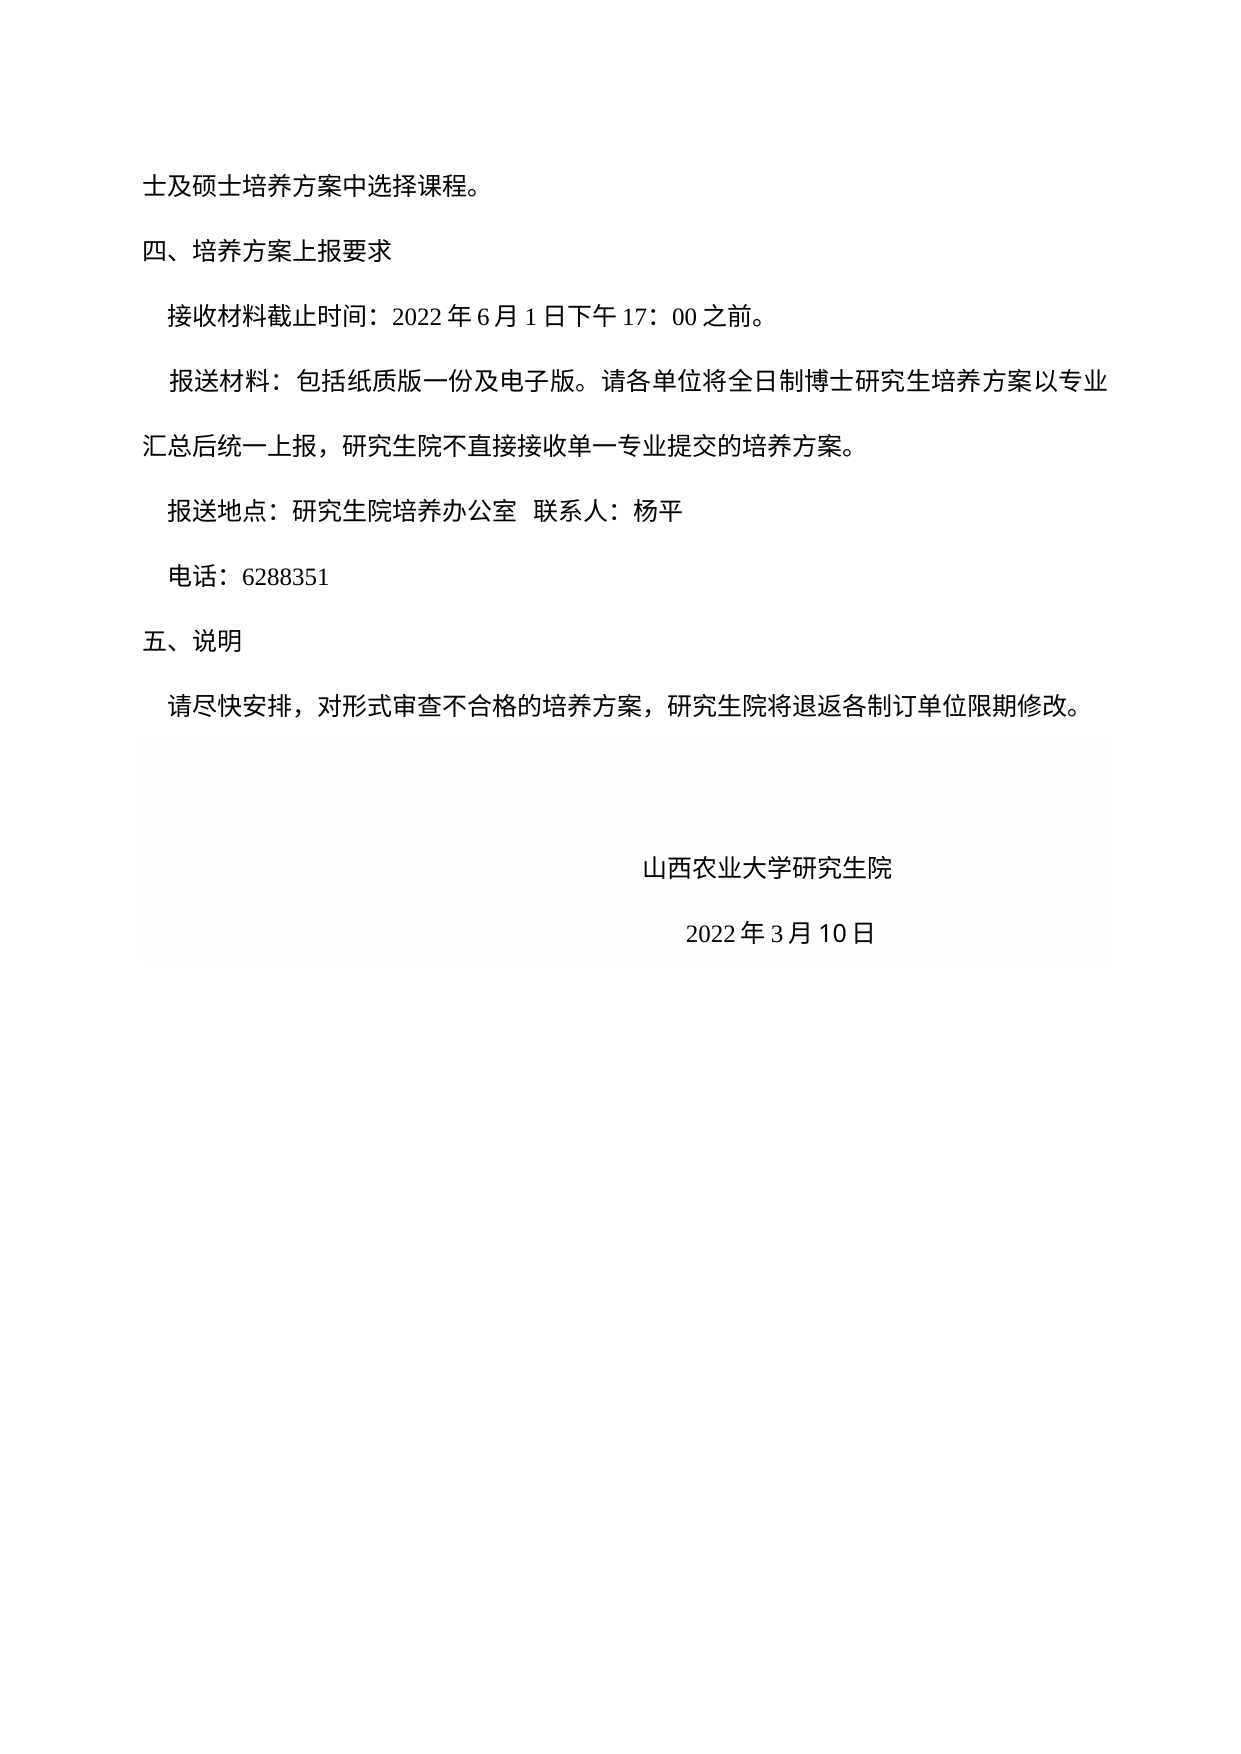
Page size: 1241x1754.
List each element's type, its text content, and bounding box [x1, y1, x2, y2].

text 四、培养方案上报要求 [142, 217, 1110, 282]
text 报送材料：包括纸质版一份及电子版。请各单位将全日制博士研究生培养方案以专业汇总后统一上报，研究生院不直接接收单一专业提交的培养方案。 [142, 347, 1110, 477]
text 2022年3月10日 [142, 899, 1110, 964]
text 电话：6288351 [142, 542, 1110, 607]
text 接收材料截止时间：2022年6月1日下午17：00之前。 [142, 282, 1110, 347]
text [142, 152, 1110, 217]
text 五、说明 [142, 607, 1110, 672]
text 请尽快安排，对形式审查不合格的培养方案，研究生院将退返各制订单位限期修改。 [142, 672, 1110, 737]
text 报送地点：研究生院培养办公室 联系人：杨平 [142, 477, 1110, 542]
text 山西农业大学研究生院 [142, 834, 1110, 899]
